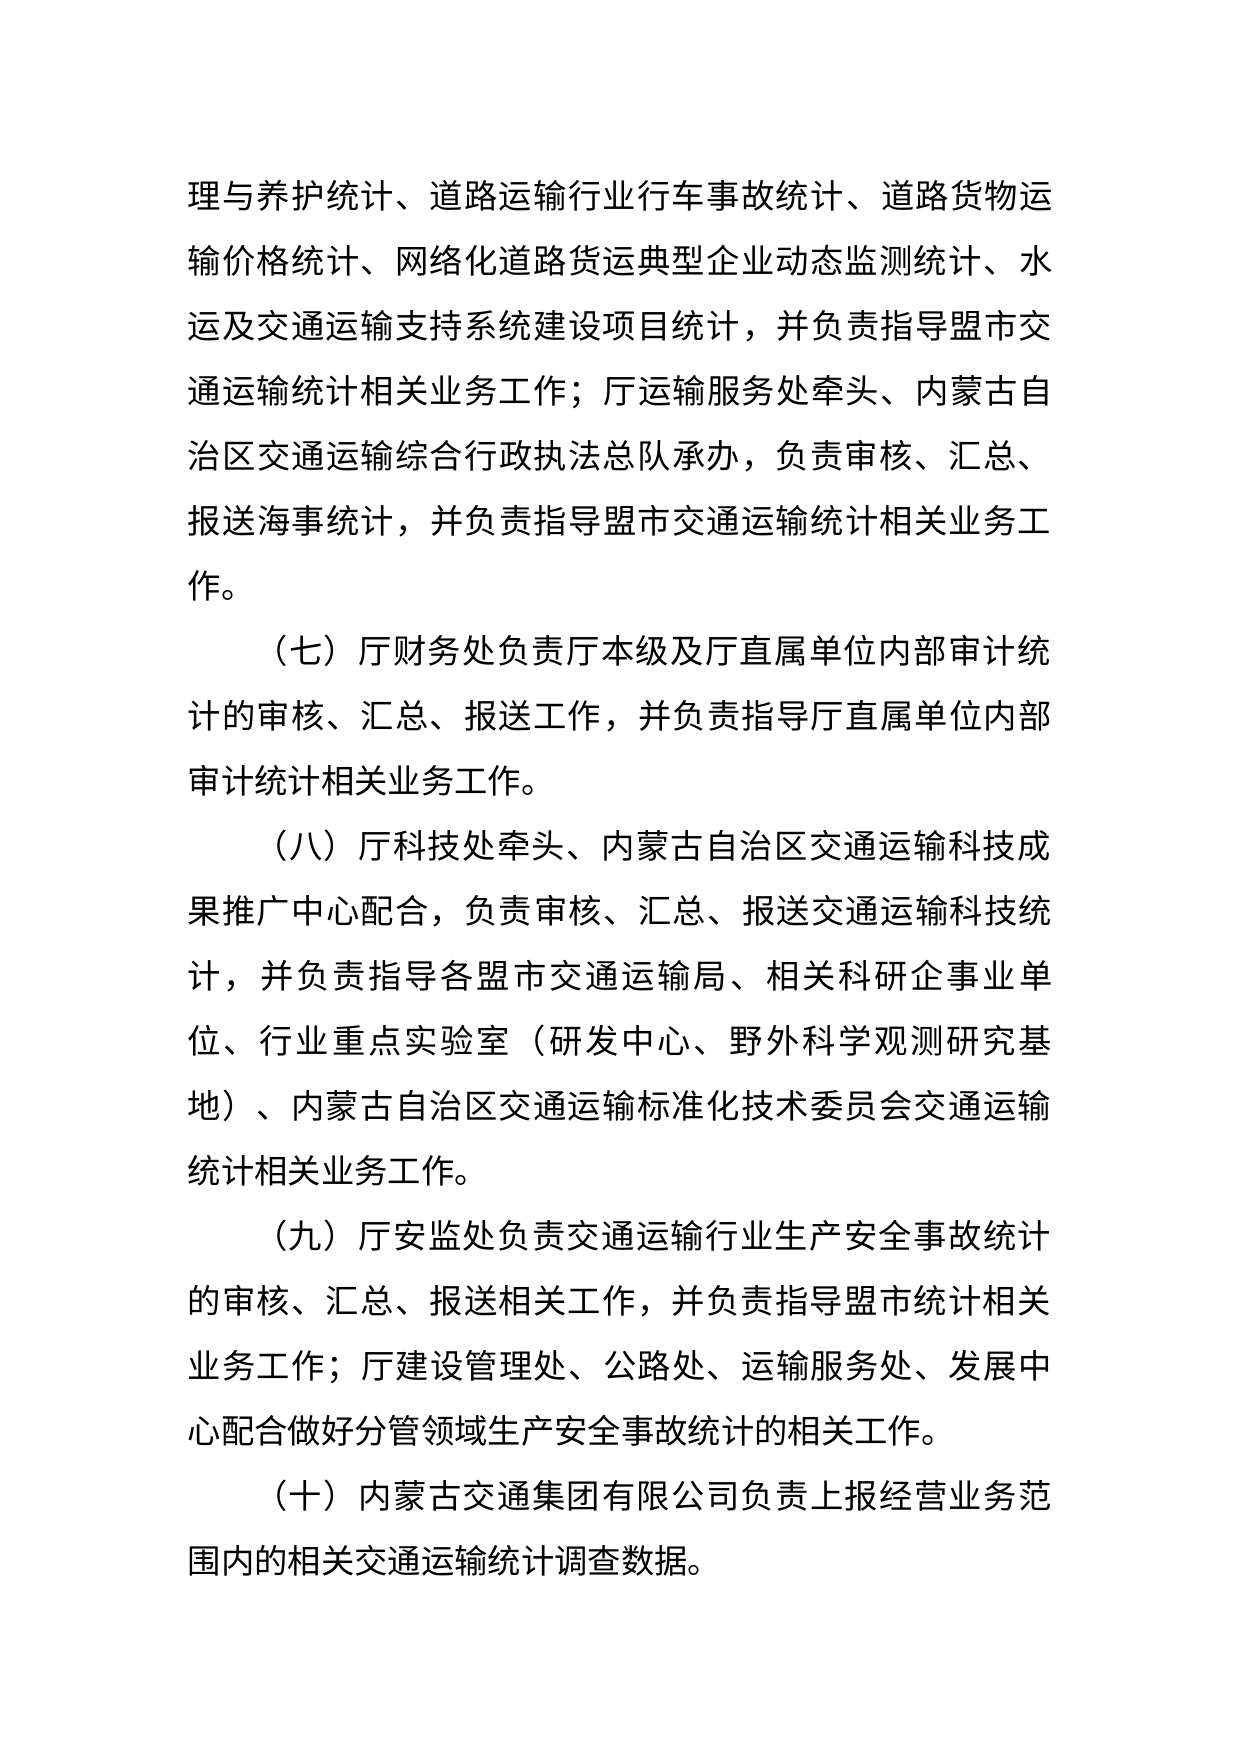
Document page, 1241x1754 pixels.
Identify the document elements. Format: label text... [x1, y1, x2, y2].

text （七）厅财务处负责厅本级及厅直属单位内部审计统计的审核、汇总、报送工作，并负责指导厅直属单位内部审计统计相关业务工作。 [187, 617, 1053, 812]
text （十）内蒙古交通集团有限公司负责上报经营业务范围内的相关交通运输统计调查数据。 [187, 1462, 1053, 1592]
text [187, 162, 1053, 617]
text （九）厅安监处负责交通运输行业生产安全事故统计的审核、汇总、报送相关工作，并负责指导盟市统计相关业务工作；厅建设管理处、公路处、运输服务处、发展中心配合做好分管领域生产安全事故统计的相关工作。 [187, 1202, 1053, 1462]
text （八）厅科技处牵头、内蒙古自治区交通运输科技成果推广中心配合，负责审核、汇总、报送交通运输科技统计，并负责指导各盟市交通运输局、相关科研企事业单位、行业重点实验室（研发中心、野外科学观测研究基地）、内蒙古自治区交通运输标准化技术委员会交通运输统计相关业务工作。 [187, 812, 1053, 1202]
